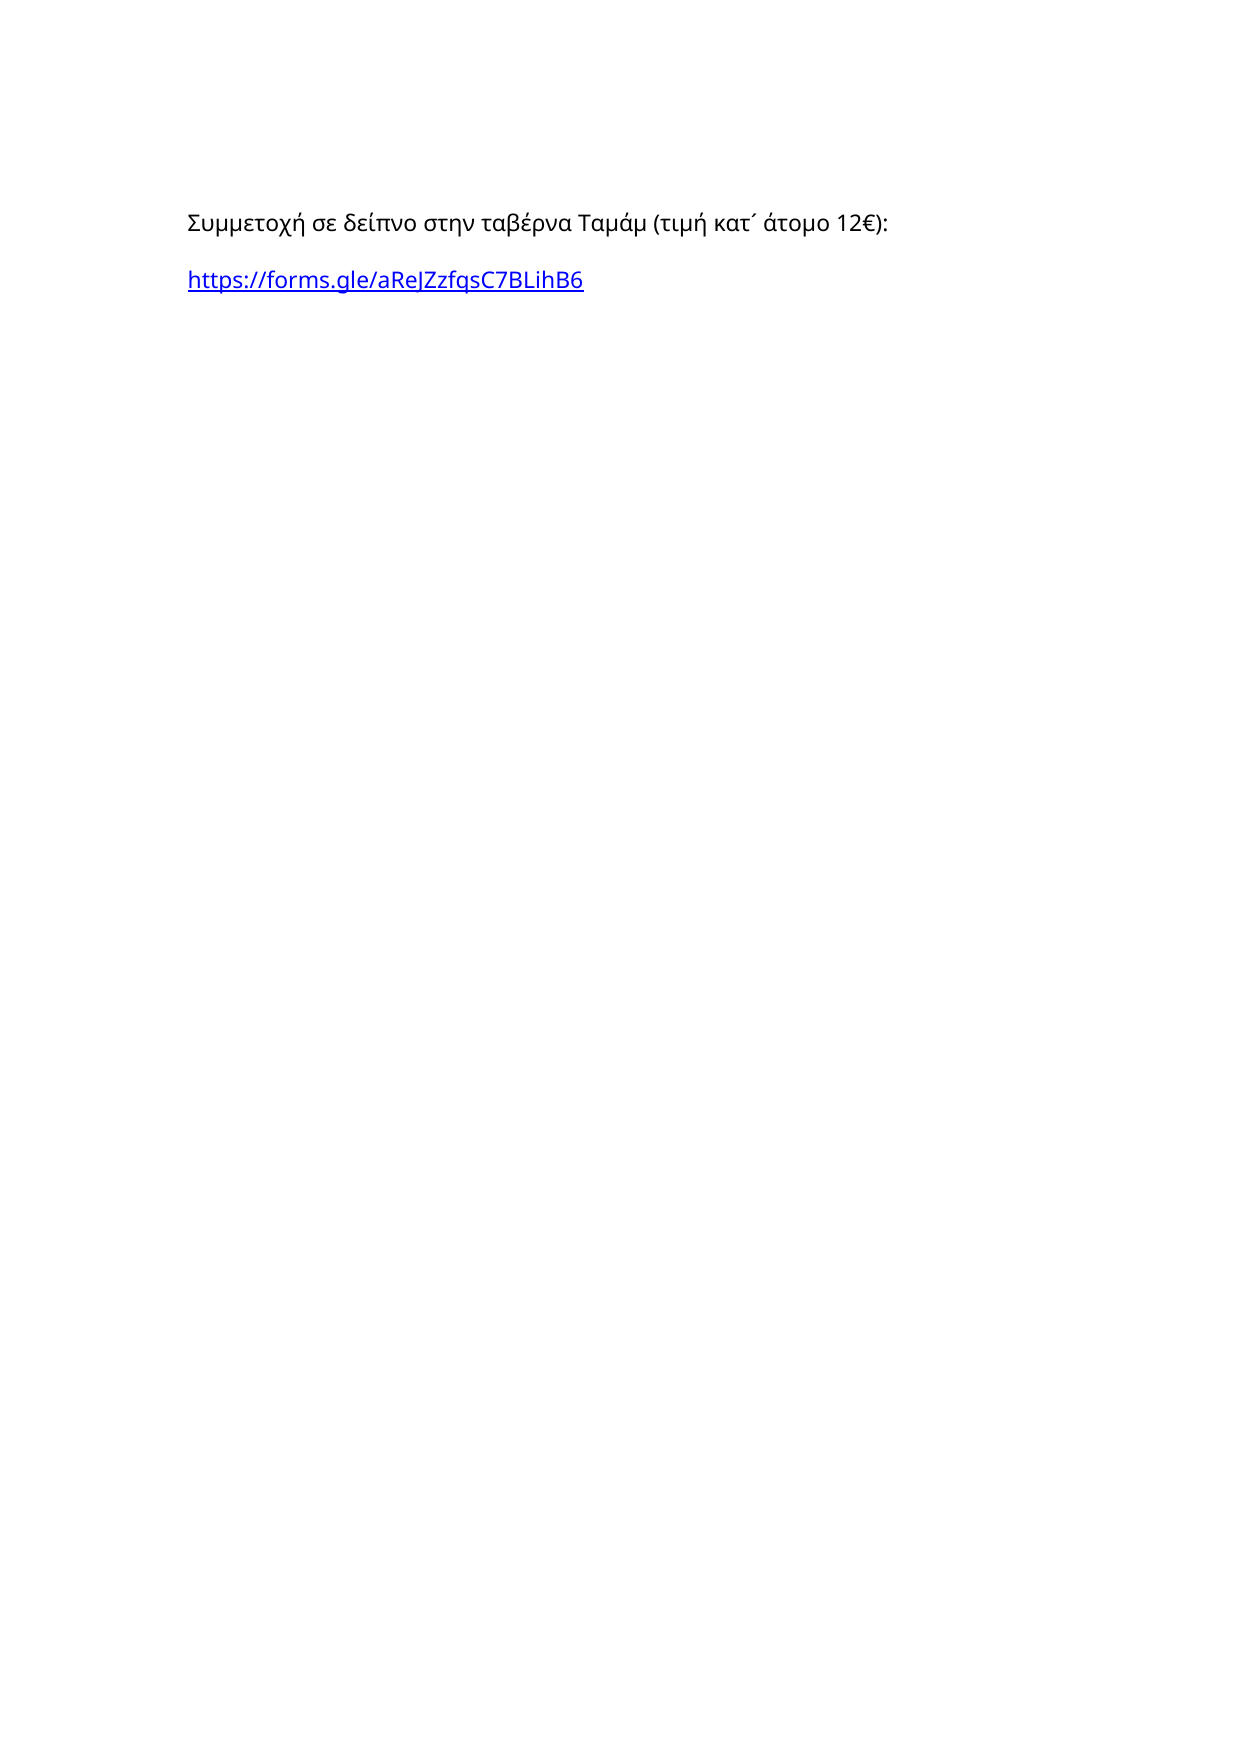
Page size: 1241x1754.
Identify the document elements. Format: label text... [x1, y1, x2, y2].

text https://forms.gle/aReJZzfqsC7BLihB6 [187, 263, 1053, 295]
text Συμμετοχή σε δείπνο στην ταβέρνα Ταμάμ (τιμή κατ´ άτομο 12€): [187, 207, 1053, 238]
